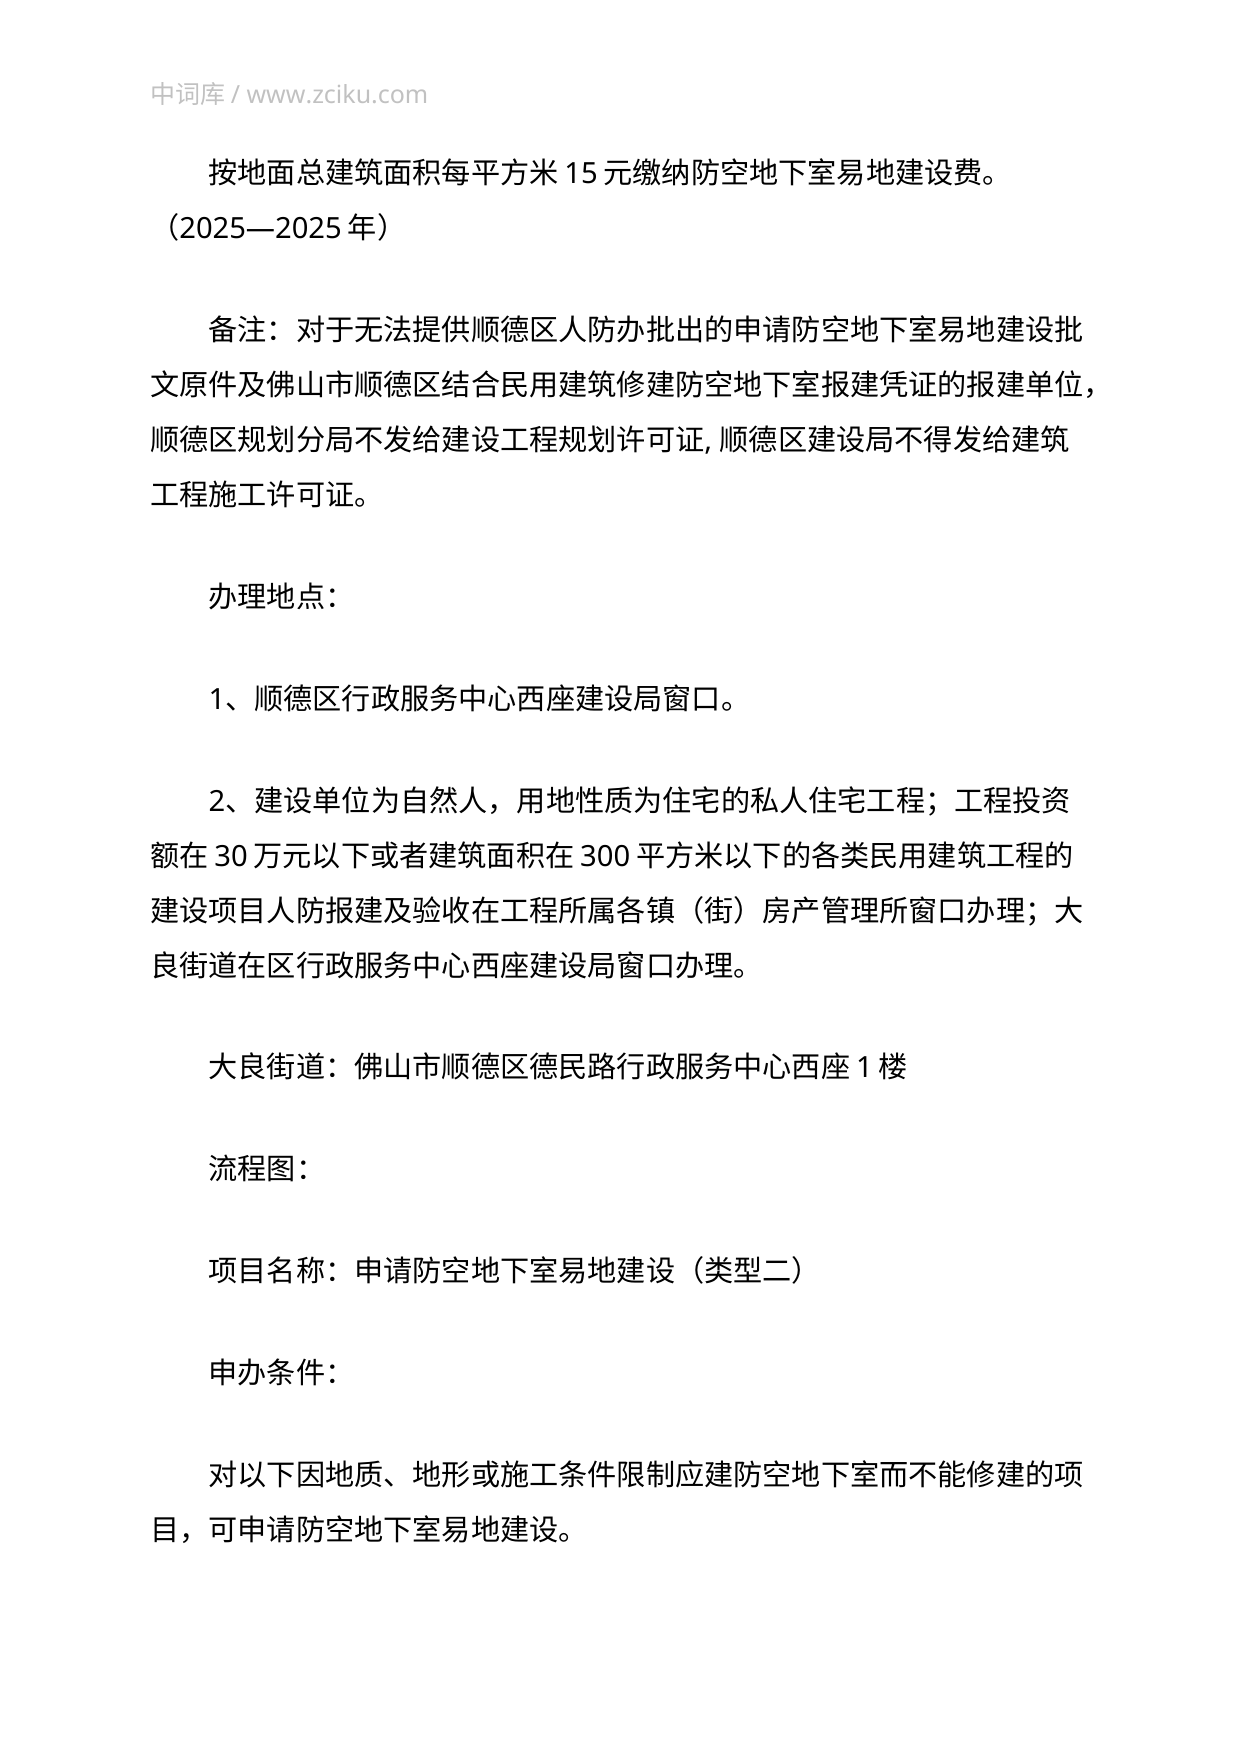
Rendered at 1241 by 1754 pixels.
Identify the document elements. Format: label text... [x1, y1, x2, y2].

text 大良街道：佛山市顺德区德民路行政服务中心西座1楼 [150, 1044, 1090, 1086]
text 项目名称：申请防空地下室易地建设（类型二） [150, 1248, 1090, 1290]
text 对以下因地质、地形或施工条件限制应建防空地下室而不能修建的项目，可申请防空地下室易地建设。 [150, 1451, 1090, 1548]
text 办理地点： [150, 573, 1090, 616]
text 申办条件： [150, 1349, 1090, 1392]
text 2、建设单位为自然人，用地性质为住宅的私人住宅工程；工程投资额在30万元以下或者建筑面积在300平方米以下的各类民用建筑工程的建设项目人防报建及验收在工程所属各镇（街）房产管理所窗口办理；大良街道在区行政服务中心西座建设局窗口办理。 [150, 777, 1090, 984]
text 1、顺德区行政服务中心西座建设局窗口。 [150, 675, 1090, 718]
text 流程图： [150, 1146, 1090, 1188]
text 备注：对于无法提供顺德区人防办批出的申请防空地下室易地建设批文原件及佛山市顺德区结合民用建筑修建防空地下室报建凭证的报建单位，顺德区规划分局不发给建设工程规划许可证, 顺德区建设局不得发给建筑工程施工许可证。 [150, 307, 1090, 514]
text 按地面总建筑面积每平方米15元缴纳防空地下室易地建设费。（2025—2025年） [150, 150, 1090, 247]
